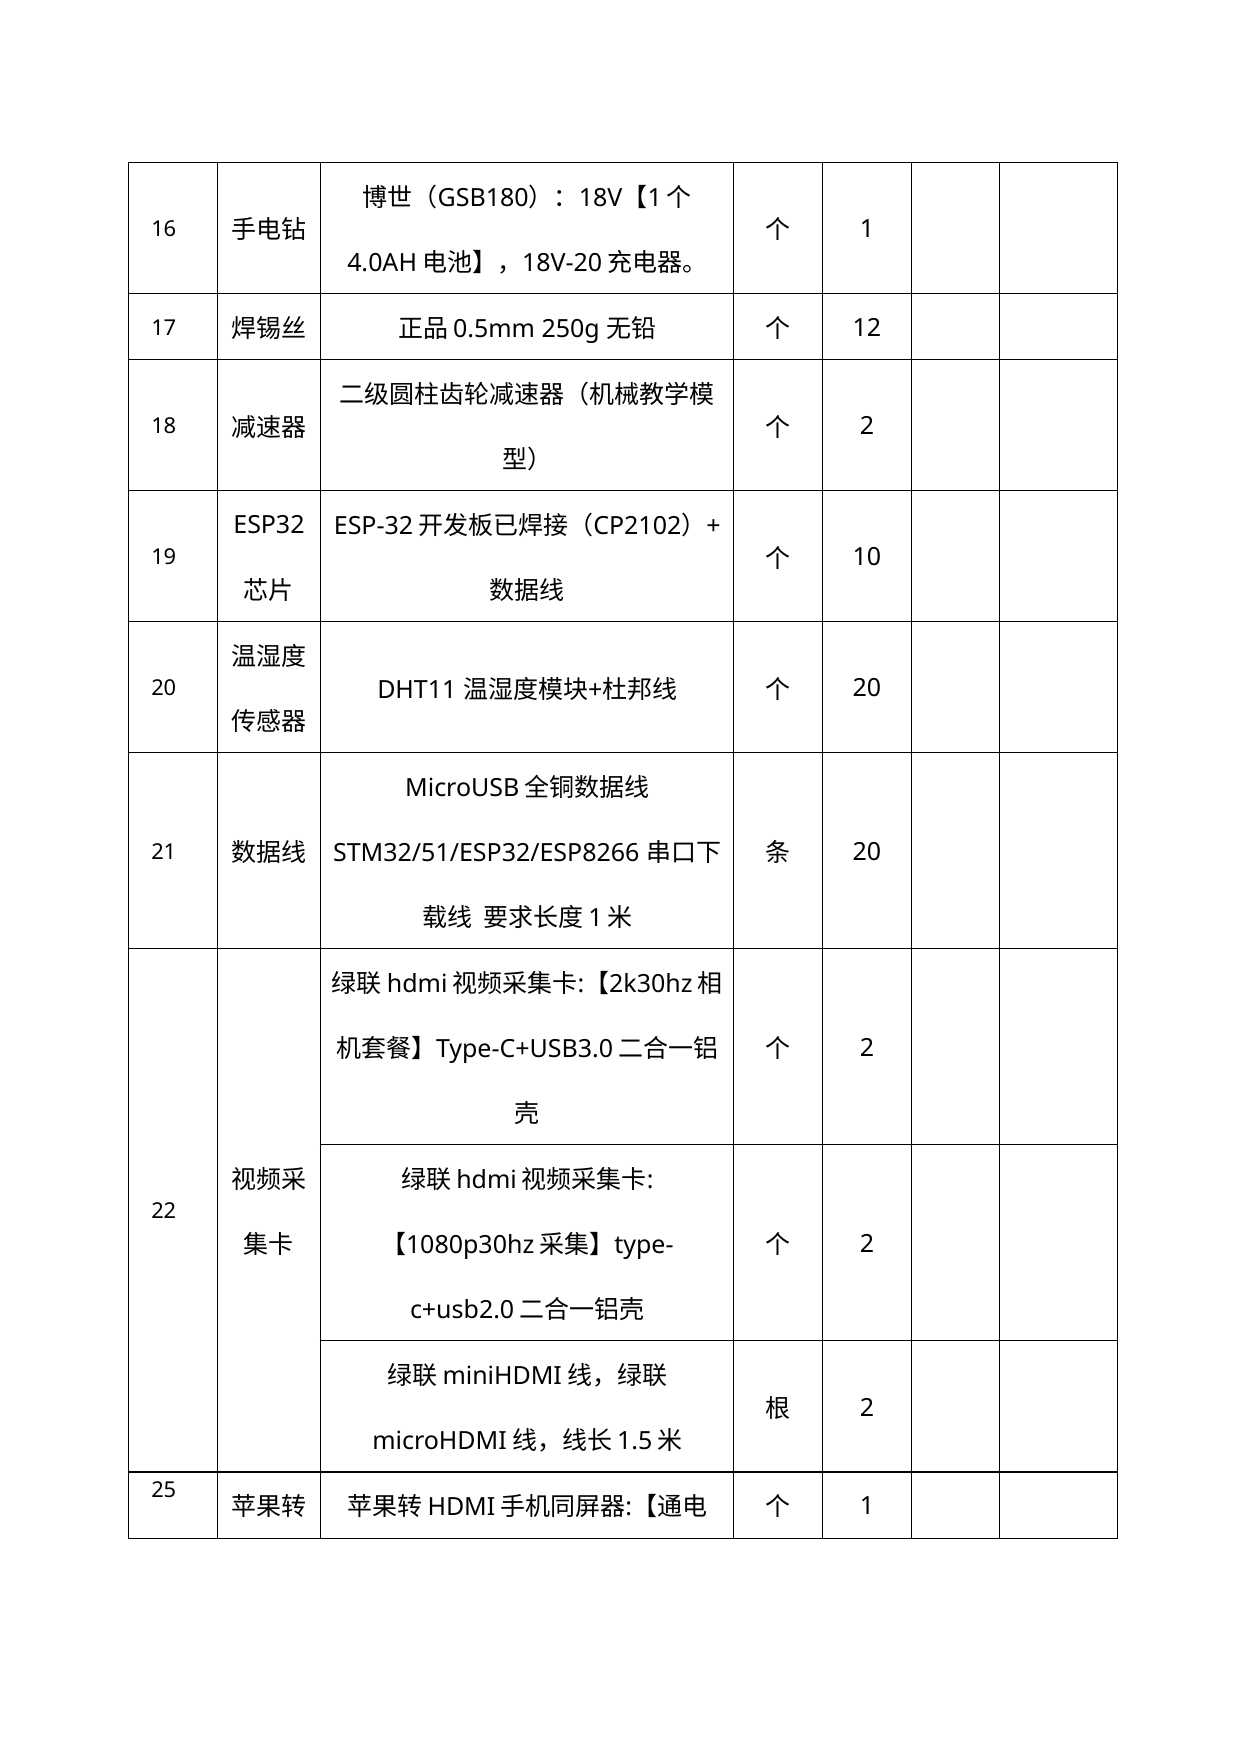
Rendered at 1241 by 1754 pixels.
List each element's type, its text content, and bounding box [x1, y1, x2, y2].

table_cell [129, 294, 217, 359]
table_cell 个 [734, 949, 822, 1144]
table_cell 10 [823, 491, 911, 621]
table_cell 个 [734, 360, 822, 490]
table_cell [129, 949, 217, 1471]
table_cell 绿联hdmi视频采集卡:【1080p30hz采集】type-c+usb2.0二合一铝壳 [321, 1145, 733, 1340]
table_cell [1000, 949, 1117, 1144]
table_cell [129, 753, 217, 948]
table_cell [1000, 753, 1117, 948]
table_cell 12 [823, 294, 911, 359]
table_cell 苹果转HDMI手机同屏器 [218, 1473, 320, 1537]
table_cell 2 [823, 1145, 911, 1340]
table_cell [912, 491, 999, 621]
table_cell [129, 360, 217, 490]
table_cell [912, 753, 999, 948]
table_cell [129, 622, 217, 752]
table_cell [1000, 491, 1117, 621]
table_cell 个 [734, 294, 822, 359]
table_cell [1000, 1473, 1117, 1537]
table_cell 减速器 [218, 360, 320, 490]
table_cell 20 [823, 622, 911, 752]
table_cell 个 [734, 491, 822, 621]
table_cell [321, 1473, 733, 1537]
table_cell 绿联hdmi视频采集卡:【2k30hz相机套餐】Type-C+USB3.0二合一铝壳 [321, 949, 733, 1144]
table_cell [912, 1341, 999, 1471]
table_cell 个 [734, 1473, 822, 1537]
table_cell 温湿度传感器 [218, 622, 320, 752]
table_cell 20 [823, 753, 911, 948]
table_cell [129, 491, 217, 621]
table_cell [912, 622, 999, 752]
table_cell 视频采集卡 [218, 949, 320, 1471]
table_cell 二级圆柱齿轮减速器（机械教学模型） [321, 360, 733, 490]
table_cell 个 [734, 163, 822, 293]
table_cell [1000, 360, 1117, 490]
table_cell 1 [823, 1473, 911, 1537]
table_cell 个 [734, 622, 822, 752]
table_cell 2 [823, 1341, 911, 1471]
table_cell [1000, 163, 1117, 293]
table_cell [912, 1473, 999, 1537]
table_cell 焊锡丝 [218, 294, 320, 359]
table_cell [912, 294, 999, 359]
table_cell [1000, 1145, 1117, 1340]
table_cell ESP-32开发板已焊接（CP2102）+数据线 [321, 491, 733, 621]
table_cell [912, 949, 999, 1144]
table_cell 手电钻 [218, 163, 320, 293]
table_cell [912, 163, 999, 293]
table_cell 条 [734, 753, 822, 948]
table_cell [129, 163, 217, 293]
table_cell [912, 1145, 999, 1340]
table_cell 博世（GSB180）：18V【1个4.0AH电池】，18V-20充电器。 [321, 163, 733, 293]
table_cell 根 [734, 1341, 822, 1471]
table_cell DHT11 温湿度模块+杜邦线 [321, 622, 733, 752]
table_cell 2 [823, 360, 911, 490]
table_cell 1 [823, 163, 911, 293]
table_cell MicroUSB全铜数据线 STM32/51/ESP32/ESP8266 串口下载线 要求长度1米 [321, 753, 733, 948]
table_cell ESP32芯片 [218, 491, 320, 621]
table_cell 2 [823, 949, 911, 1144]
table_cell [1000, 622, 1117, 752]
table_cell 数据线 [218, 753, 320, 948]
table_cell [1000, 294, 1117, 359]
table_cell 正品0.5mm 250g 无铅 [321, 294, 733, 359]
table_cell 个 [734, 1145, 822, 1340]
table_cell [129, 1473, 217, 1537]
table_cell [912, 360, 999, 490]
table_cell 绿联miniHDMI线，绿联microHDMI线，线长1.5米 [321, 1341, 733, 1471]
table_cell [1000, 1341, 1117, 1471]
